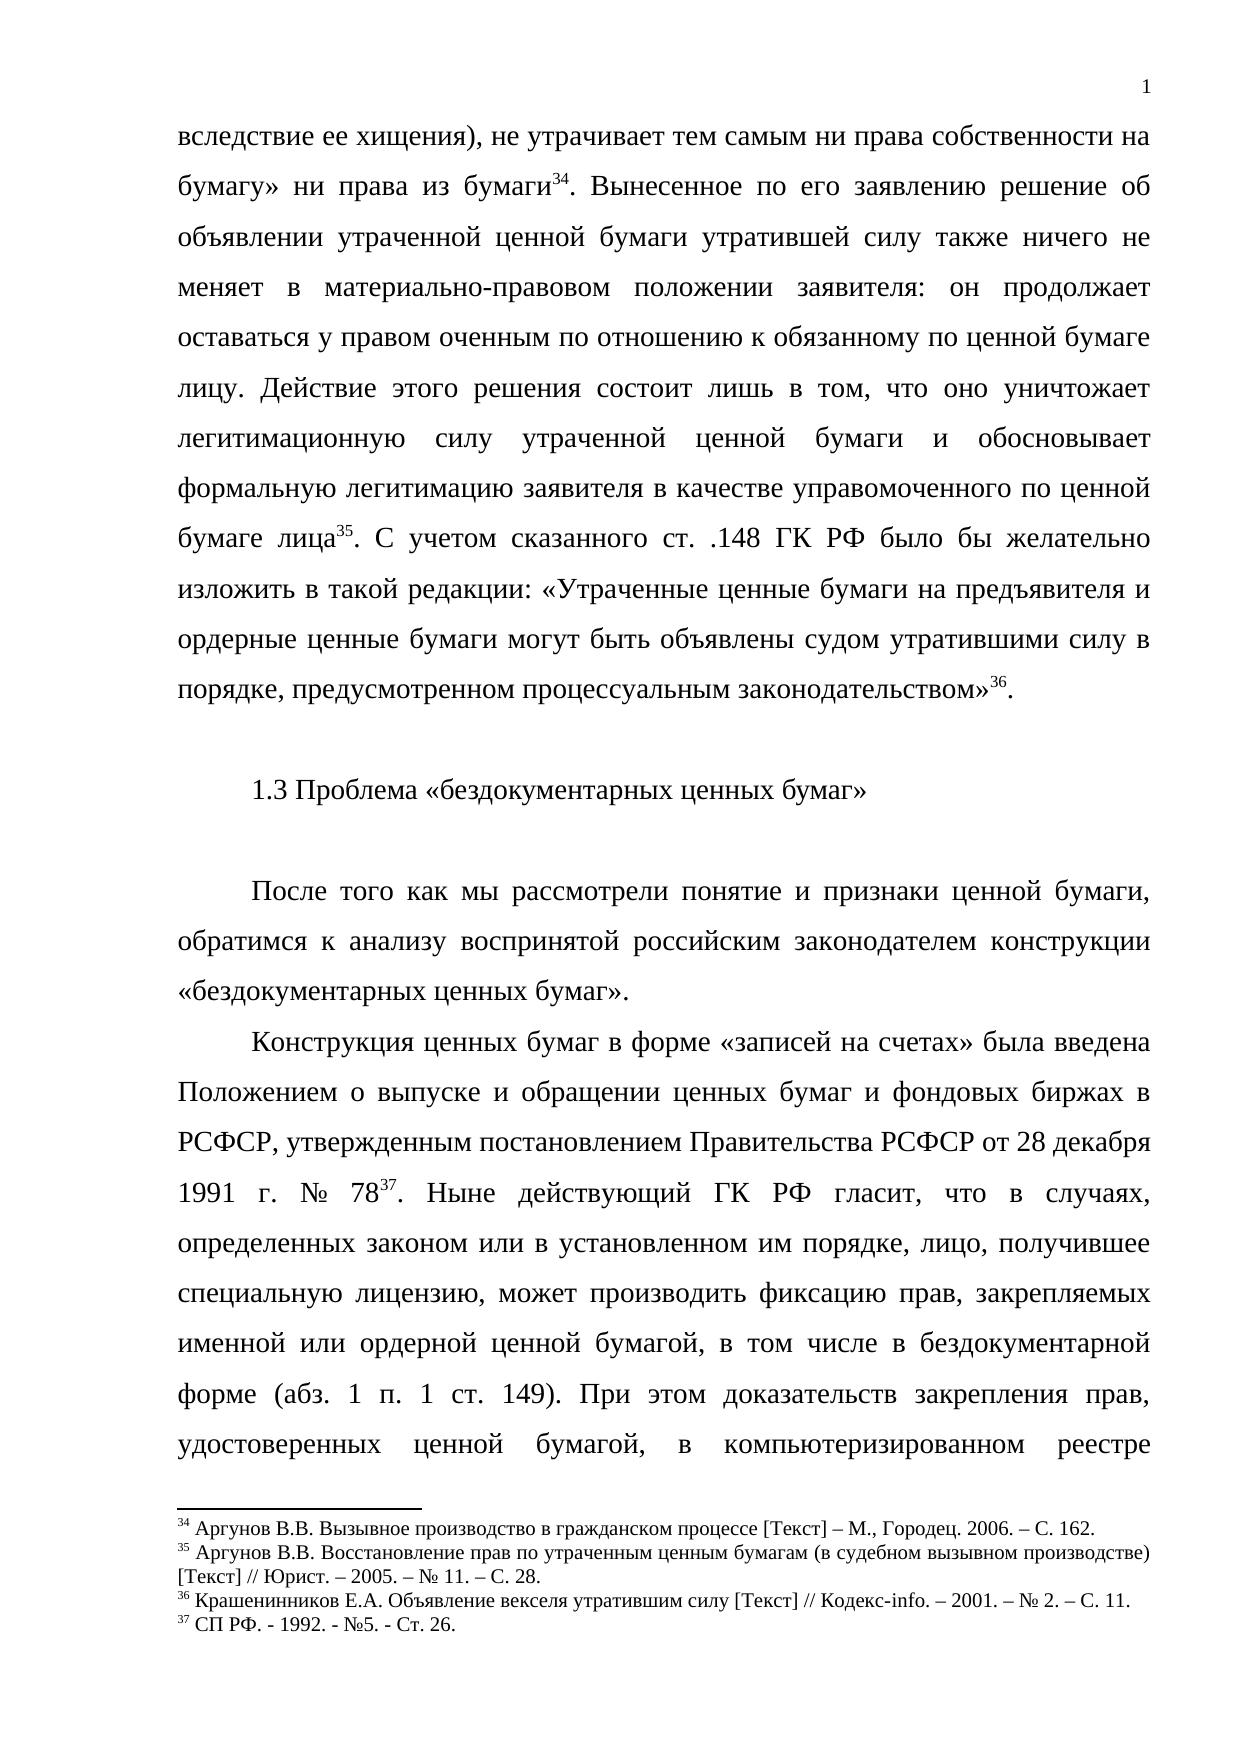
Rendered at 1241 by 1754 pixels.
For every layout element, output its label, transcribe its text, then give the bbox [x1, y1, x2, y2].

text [177, 1024, 1152, 1460]
text После того как мы рассмотрели понятие и признаки ценной бумаги, обратимся к анализу воспринятой российским законодателем конструкции «бездокументарных ценных бумаг». [177, 873, 1152, 1007]
subtitle 1.3 Проблема «бездокументарных ценных бумаг» [177, 772, 1152, 806]
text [177, 118, 1152, 705]
